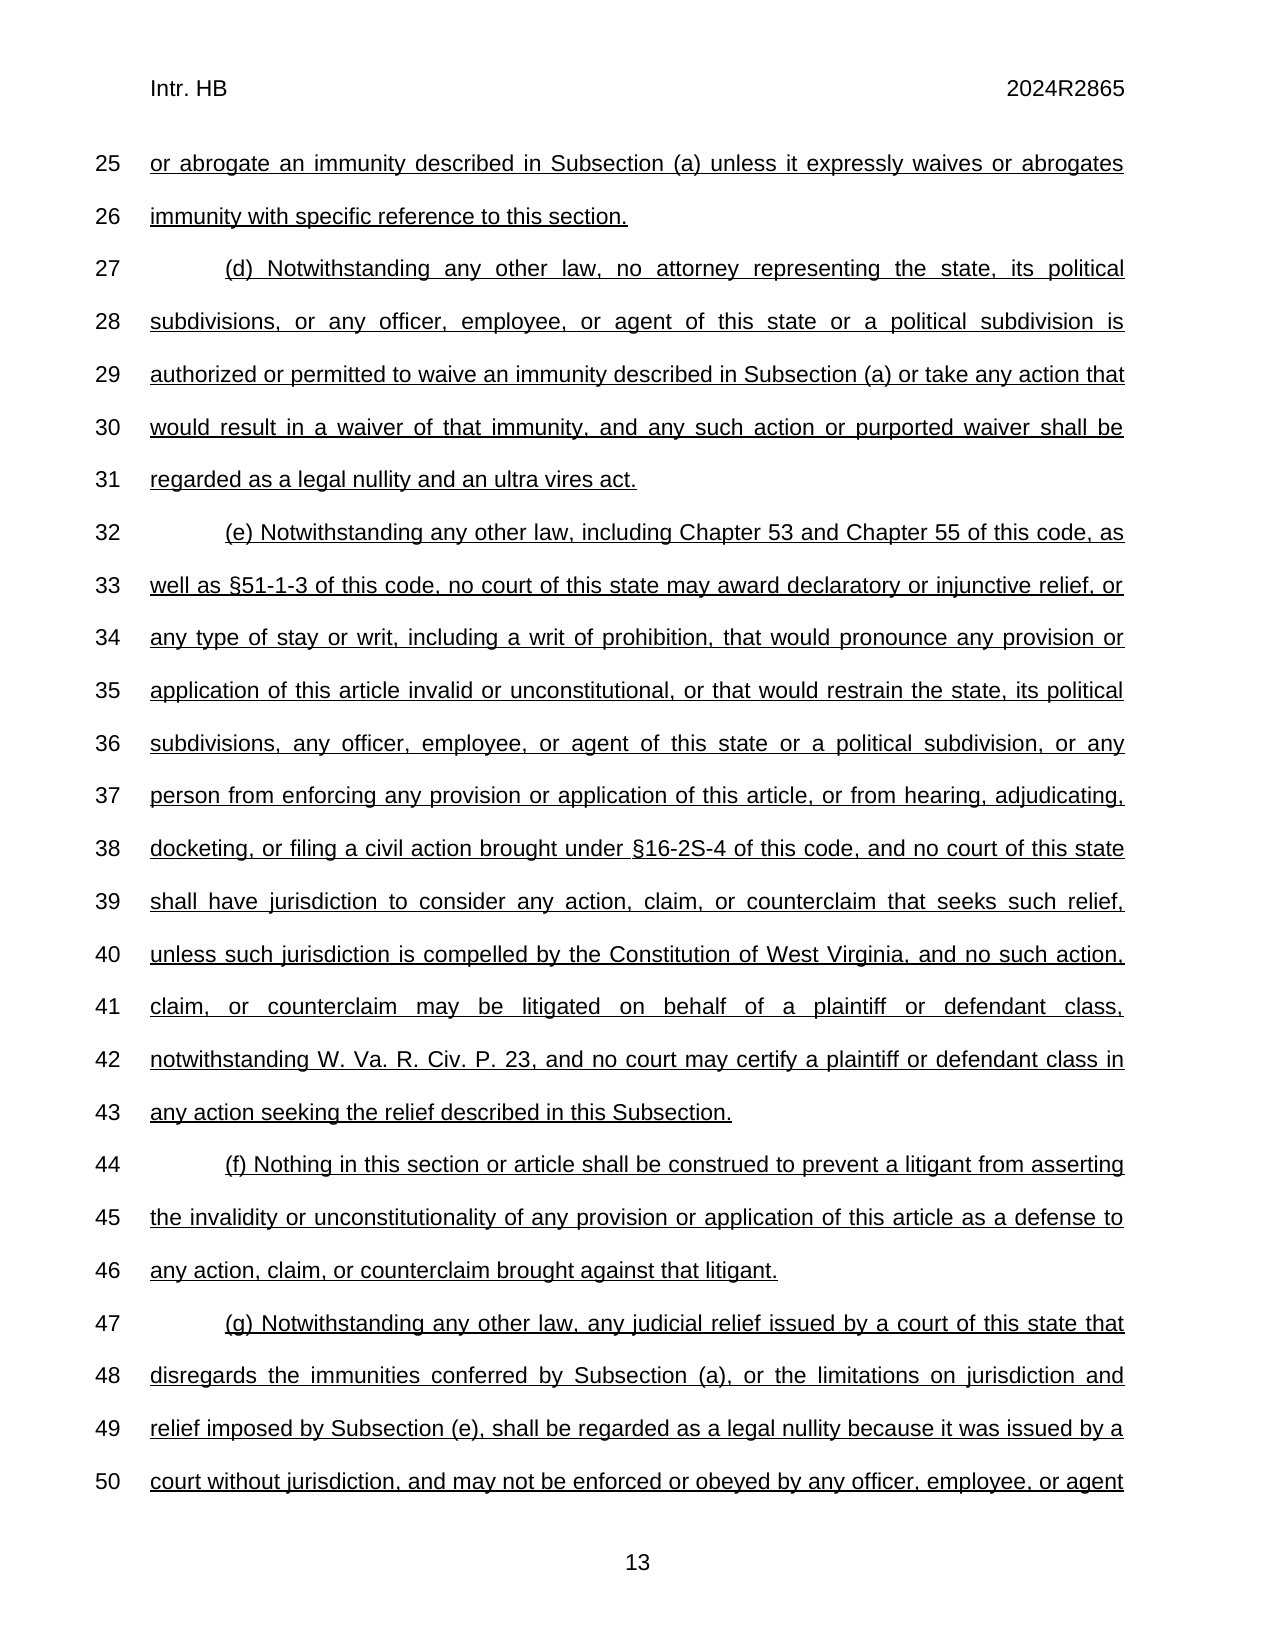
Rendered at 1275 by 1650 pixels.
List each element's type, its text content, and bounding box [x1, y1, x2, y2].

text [150, 150, 1125, 229]
text (e) Notwithstanding any other law, including Chapter 53 and Chapter 55 of this code, as well as §51-1-3 of this code, no court of this state may award declaratory or injunctive relief, or any type of stay or writ, including a writ of prohibition, that would pronounce any provision or application of this article invalid or unconstitutional, or that would restrain the state, its political subdivisions, any officer, employee, or agent of this state or a political subdivision, or any person from enforcing any provision or application of this article, or from hearing, adjudicating, docketing, or filing a civil action brought under §16-2S-4 of this code, and no court of this state shall have jurisdiction to consider any action, claim, or counterclaim that seeks such relief, unless such jurisdiction is compelled by the Constitution of West Virginia, and no such action, claim, or counterclaim may be litigated on behalf of a plaintiff or defendant class, notwithstanding W. Va. R. Civ. P. 23, and no court may certify a plaintiff or defendant class in any action seeking the relief described in this Subsection. [150, 648, 1125, 753]
text (e) Notwithstanding any other law, including Chapter 53 and Chapter 55 of this code, as well as §51-1-3 of this code, no court of this state may award declaratory or injunctive relief, or any type of stay or writ, including a writ of prohibition, that would pronounce any provision or application of this article invalid or unconstitutional, or that would restrain the state, its political subdivisions, any officer, employee, or agent of this state or a political subdivision, or any person from enforcing any provision or application of this article, or from hearing, adjudicating, docketing, or filing a civil action brought under §16-2S-4 of this code, and no court of this state shall have jurisdiction to consider any action, claim, or counterclaim that seeks such relief, unless such jurisdiction is compelled by the Constitution of West Virginia, and no such action, claim, or counterclaim may be litigated on behalf of a plaintiff or defendant class, notwithstanding W. Va. R. Civ. P. 23, and no court may certify a plaintiff or defendant class in any action seeking the relief described in this Subsection. [150, 519, 1125, 647]
text (d) Notwithstanding any other law, no attorney representing the state, its political subdivisions, or any officer, employee, or agent of this state or a political subdivision is authorized or permitted to waive an immunity described in Subsection (a) or take any action that would result in a waiver of that immunity, and any such action or purported waiver shall be regarded as a legal nullity and an ultra vires act. [150, 385, 1125, 493]
text (d) Notwithstanding any other law, no attorney representing the state, its political subdivisions, or any officer, employee, or agent of this state or a political subdivision is authorized or permitted to waive an immunity described in Subsection (a) or take any action that would result in a waiver of that immunity, and any such action or purported waiver shall be regarded as a legal nullity and an ultra vires act. [150, 255, 1125, 331]
text (e) Notwithstanding any other law, including Chapter 53 and Chapter 55 of this code, as well as §51-1-3 of this code, no court of this state may award declaratory or injunctive relief, or any type of stay or writ, including a writ of prohibition, that would pronounce any provision or application of this article invalid or unconstitutional, or that would restrain the state, its political subdivisions, any officer, employee, or agent of this state or a political subdivision, or any person from enforcing any provision or application of this article, or from hearing, adjudicating, docketing, or filing a civil action brought under §16-2S-4 of this code, and no court of this state shall have jurisdiction to consider any action, claim, or counterclaim that seeks such relief, unless such jurisdiction is compelled by the Constitution of West Virginia, and no such action, claim, or counterclaim may be litigated on behalf of a plaintiff or defendant class, notwithstanding W. Va. R. Civ. P. 23, and no court may certify a plaintiff or defendant class in any action seeking the relief described in this Subsection. [150, 965, 1125, 1069]
text (f) Nothing in this section or article shall be construed to prevent a litigant from asserting the invalidity or unconstitutionality of any provision or application of this article as a defense to any action, claim, or counterclaim brought against that litigant. [150, 1151, 1125, 1283]
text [150, 1386, 1125, 1494]
text (d) Notwithstanding any other law, no attorney representing the state, its political subdivisions, or any officer, employee, or agent of this state or a political subdivision is authorized or permitted to waive an immunity described in Subsection (a) or take any action that would result in a waiver of that immunity, and any such action or purported waiver shall be regarded as a legal nullity and an ultra vires act. [150, 332, 1125, 384]
